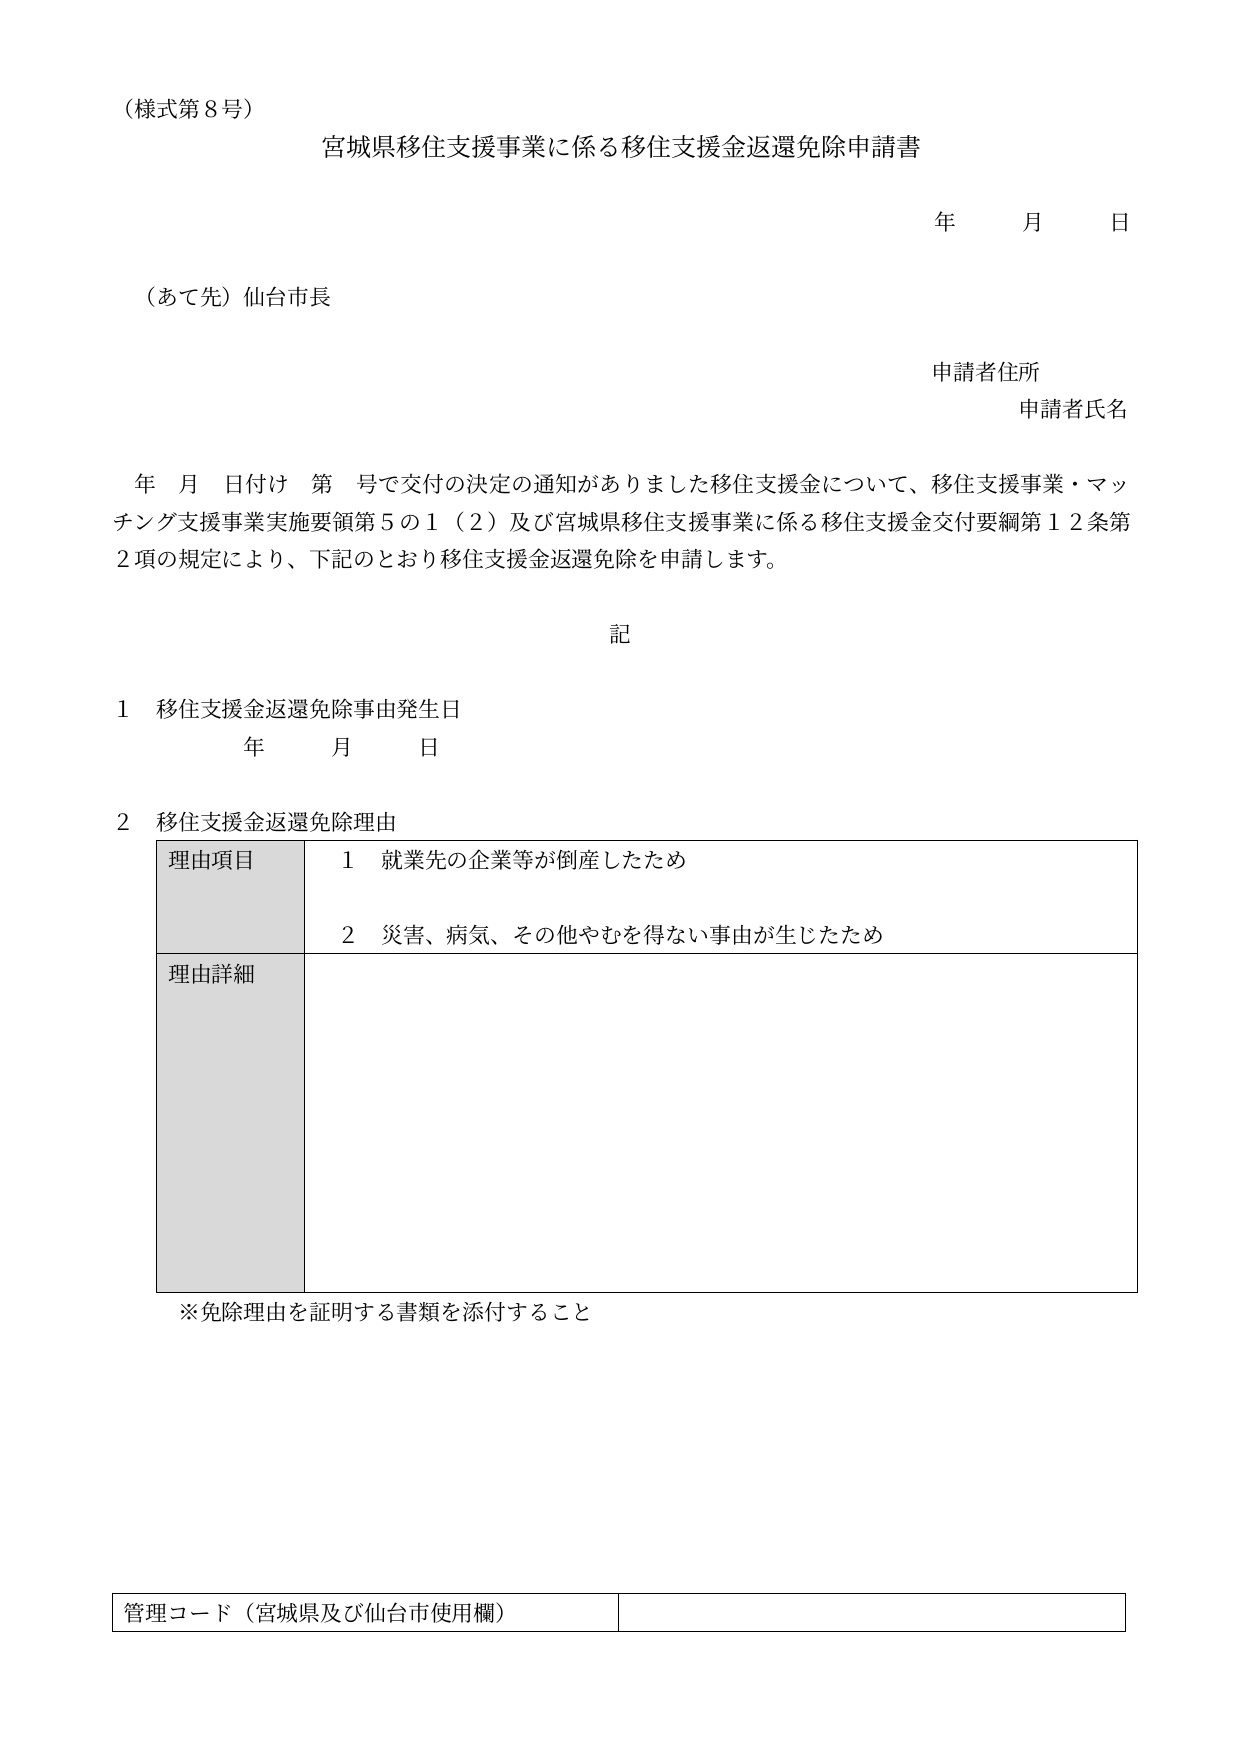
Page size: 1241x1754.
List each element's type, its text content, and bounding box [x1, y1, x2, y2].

text ２ 移住支援金返還免除理由 [112, 802, 1128, 839]
text 申請者住所 [112, 352, 1041, 389]
text 年 月 日 [112, 727, 1128, 764]
table_header １ 就業先の企業等が倒産したため ２ 災害、病気、その他やむを得ない事由が生じたため [305, 841, 1137, 953]
table_header 理由項目 [157, 841, 304, 953]
text 宮城県移住支援事業に係る移住支援金返還免除申請書 [112, 127, 1131, 164]
text （あて先）仙台市長 [112, 277, 1041, 314]
text （様式第８号） [112, 89, 1128, 127]
text 年 月 日付け 第 号で交付の決定の通知がありました移住支援金について、移住支援事業・マッチング支援事業実施要領第５の１（２）及び宮城県移住支援事業に係る移住支援金交付要綱第１２条第２項の規定により、下記のとおり移住支援金返還免除を申請します。 [112, 464, 1132, 577]
table_header [619, 1594, 1125, 1631]
text 年 月 日 [112, 202, 1131, 239]
subtitle 記 [112, 614, 1128, 652]
table_cell 理由詳細 [157, 954, 304, 1292]
text １ 移住支援金返還免除事由発生日 [112, 689, 1128, 727]
text ※免除理由を証明する書類を添付すること [112, 1293, 1128, 1330]
text 申請者氏名 [112, 389, 1128, 427]
table_header 管理コード（宮城県及び仙台市使用欄） [113, 1594, 618, 1631]
table_cell [305, 954, 1137, 1292]
